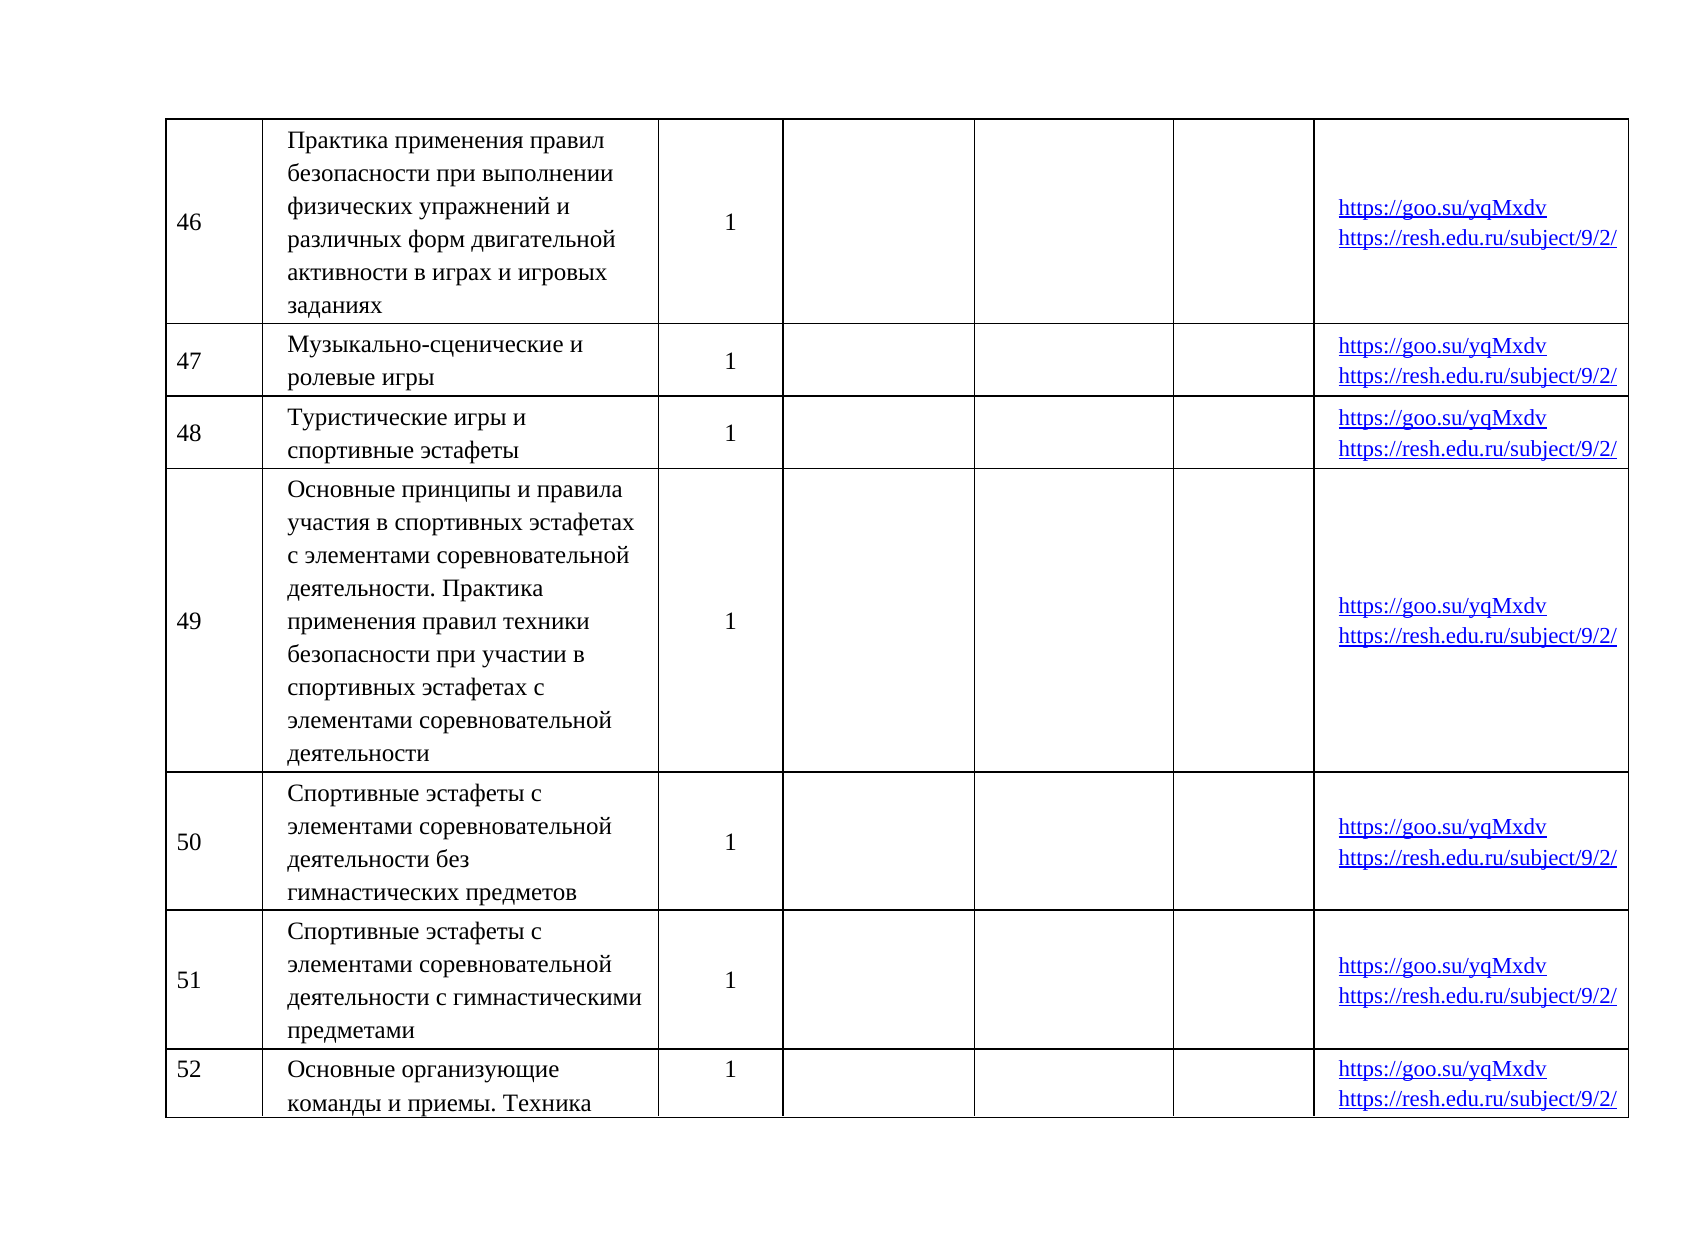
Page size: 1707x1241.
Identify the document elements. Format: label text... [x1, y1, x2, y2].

table_cell 46 [167, 120, 262, 323]
table_cell [975, 773, 1173, 909]
table_cell 52 [167, 1050, 262, 1116]
table_cell Основные принципы и правила участия в спортивных эстафетах с элементами соревновательной деятельности. Практика применения правил техники безопасности при участии в спортивных эстафетах с элементами соревновательной деятельности [263, 469, 658, 771]
table_cell [784, 773, 974, 909]
table_cell 49 [167, 469, 262, 771]
table_cell [1174, 469, 1313, 771]
table_cell [784, 911, 974, 1048]
table_cell [1174, 120, 1313, 323]
table_cell 1 [659, 324, 782, 395]
table_cell 50 [167, 773, 262, 909]
table_cell [1174, 911, 1313, 1048]
table_cell https://goo.su/yqMxdv https://resh.edu.ru/subject/9/2/ [1315, 397, 1628, 467]
table_cell Музыкально-сценические и ролевые игры [263, 324, 658, 395]
table_cell https://goo.su/yqMxdv https://resh.edu.ru/subject/9/2/ [1315, 324, 1628, 395]
table_cell [1174, 397, 1313, 467]
table_cell [784, 397, 974, 467]
table_cell [975, 1050, 1173, 1116]
table_cell [784, 469, 974, 771]
table_cell [975, 911, 1173, 1048]
table_cell https://goo.su/yqMxdv https://resh.edu.ru/subject/9/2/ [1315, 469, 1628, 771]
table_cell 1 [659, 397, 782, 467]
table_cell [784, 324, 974, 395]
table_cell 47 [167, 324, 262, 395]
table_cell 1 [659, 469, 782, 771]
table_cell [1315, 120, 1628, 323]
table_cell [1174, 1050, 1313, 1116]
table_cell Спортивные эстафеты с элементами соревновательной деятельности без гимнастических предметов [263, 773, 658, 909]
table_cell [784, 1050, 974, 1116]
table_cell 1 [659, 120, 782, 323]
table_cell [1315, 911, 1628, 1048]
table_cell 1 [659, 773, 782, 909]
table_cell 1 [659, 911, 782, 1048]
table_cell [784, 120, 974, 323]
table_cell https://goo.su/yqMxdv https://resh.edu.ru/subject/9/2/ [1315, 773, 1628, 909]
table_cell 1 [659, 1050, 782, 1116]
table_cell Спортивные эстафеты с элементами соревновательной деятельности с гимнастическими предметами [263, 911, 658, 1048]
table_cell [975, 120, 1173, 323]
table_cell 51 [167, 911, 262, 1048]
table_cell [1315, 1050, 1628, 1116]
table_cell [1174, 773, 1313, 909]
table_cell Практика применения правил безопасности при выполнении физических упражнений и различных форм двигательной активности в играх и игровых заданиях [263, 120, 658, 323]
table_cell [975, 324, 1173, 395]
table_cell [975, 469, 1173, 771]
table_cell 48 [167, 397, 262, 467]
table_cell [975, 397, 1173, 467]
table_cell [1174, 324, 1313, 395]
table_cell Туристические игры и спортивные эстафеты [263, 397, 658, 467]
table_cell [263, 1050, 658, 1116]
